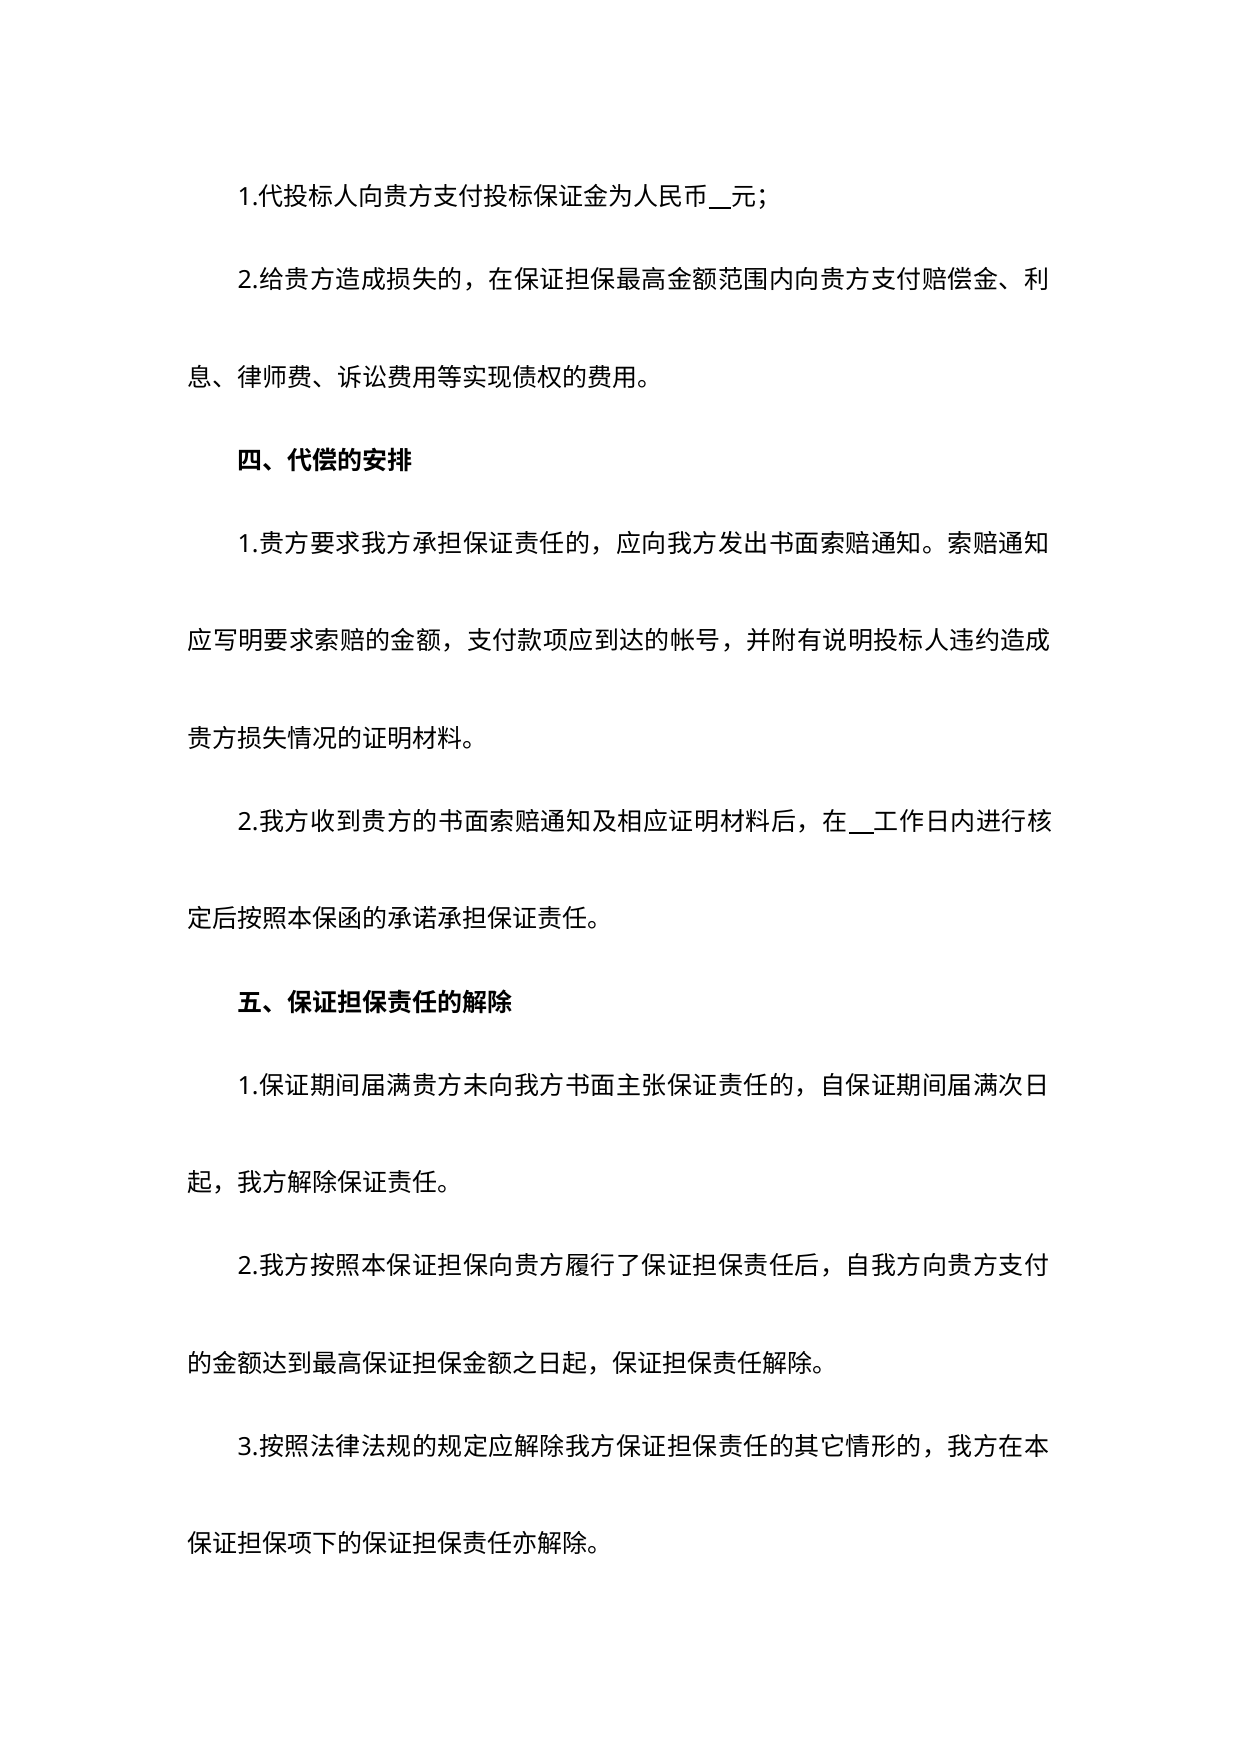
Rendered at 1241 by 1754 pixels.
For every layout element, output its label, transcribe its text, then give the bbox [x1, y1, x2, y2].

text 1.保证期间届满贵方未向我方书面主张保证责任的，自保证期间届满次日起，我方解除保证责任。 [187, 1051, 1053, 1213]
text 2.我方按照本保证担保向贵方履行了保证担保责任后，自我方向贵方支付的金额达到最高保证担保金额之日起，保证担保责任解除。 [187, 1231, 1053, 1394]
text 2.给贵方造成损失的，在保证担保最高金额范围内向贵方支付赔偿金、利息、律师费、诉讼费用等实现债权的费用。 [187, 245, 1053, 408]
text 1.代投标人向贵方支付投标保证金为人民币 元； [187, 162, 1053, 227]
text 1.贵方要求我方承担保证责任的，应向我方发出书面索赔通知。索赔通知应写明要求索赔的金额，支付款项应到达的帐号，并附有说明投标人违约造成贵方损失情况的证明材料。 [187, 509, 1053, 769]
text 3.按照法律法规的规定应解除我方保证担保责任的其它情形的，我方在本保证担保项下的保证担保责任亦解除。 [187, 1412, 1053, 1574]
text 2.我方收到贵方的书面索赔通知及相应证明材料后，在 工作日内进行核定后按照本保函的承诺承担保证责任。 [187, 787, 1053, 949]
text 四、代偿的安排 [187, 426, 1053, 491]
text 五、保证担保责任的解除 [187, 968, 1053, 1033]
